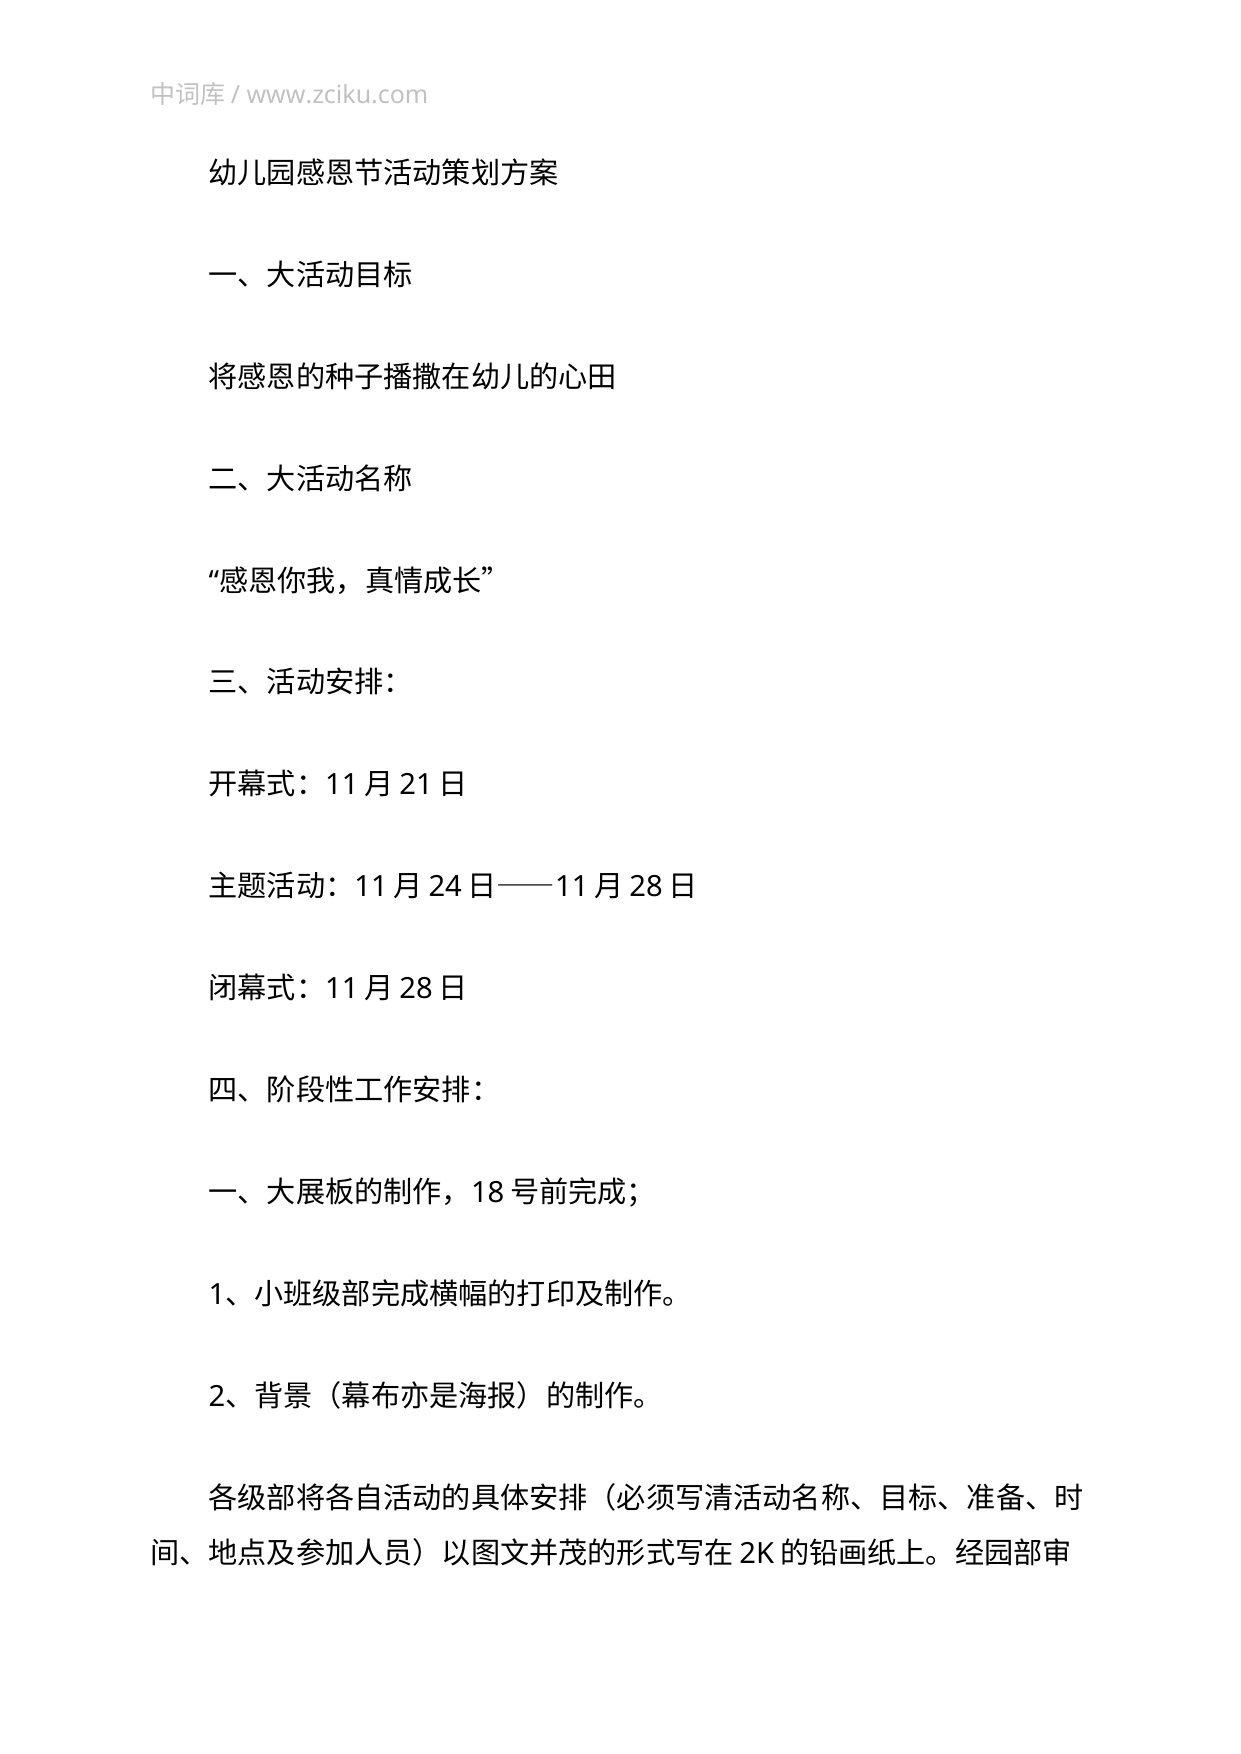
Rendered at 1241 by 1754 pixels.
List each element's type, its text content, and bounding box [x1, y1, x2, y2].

text 三、活动安排： [150, 659, 1090, 701]
text 一、大展板的制作，18号前完成； [150, 1168, 1090, 1211]
text 幼儿园感恩节活动策划方案 [150, 150, 1090, 192]
text 闭幕式：11月28日 [150, 965, 1090, 1007]
text 1、小班级部完成横幅的打印及制作。 [150, 1271, 1090, 1313]
text “感恩你我，真情成长” [150, 557, 1090, 599]
text 四、阶段性工作安排： [150, 1067, 1090, 1109]
text 将感恩的种子播撒在幼儿的心田 [150, 353, 1090, 396]
text 二、大活动名称 [150, 455, 1090, 498]
text 一、大活动目标 [150, 252, 1090, 294]
text 主题活动：11月24日——11月28日 [150, 863, 1090, 905]
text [150, 1474, 1090, 1572]
text 2、背景（幕布亦是海报）的制作。 [150, 1372, 1090, 1415]
text 开幕式：11月21日 [150, 761, 1090, 803]
